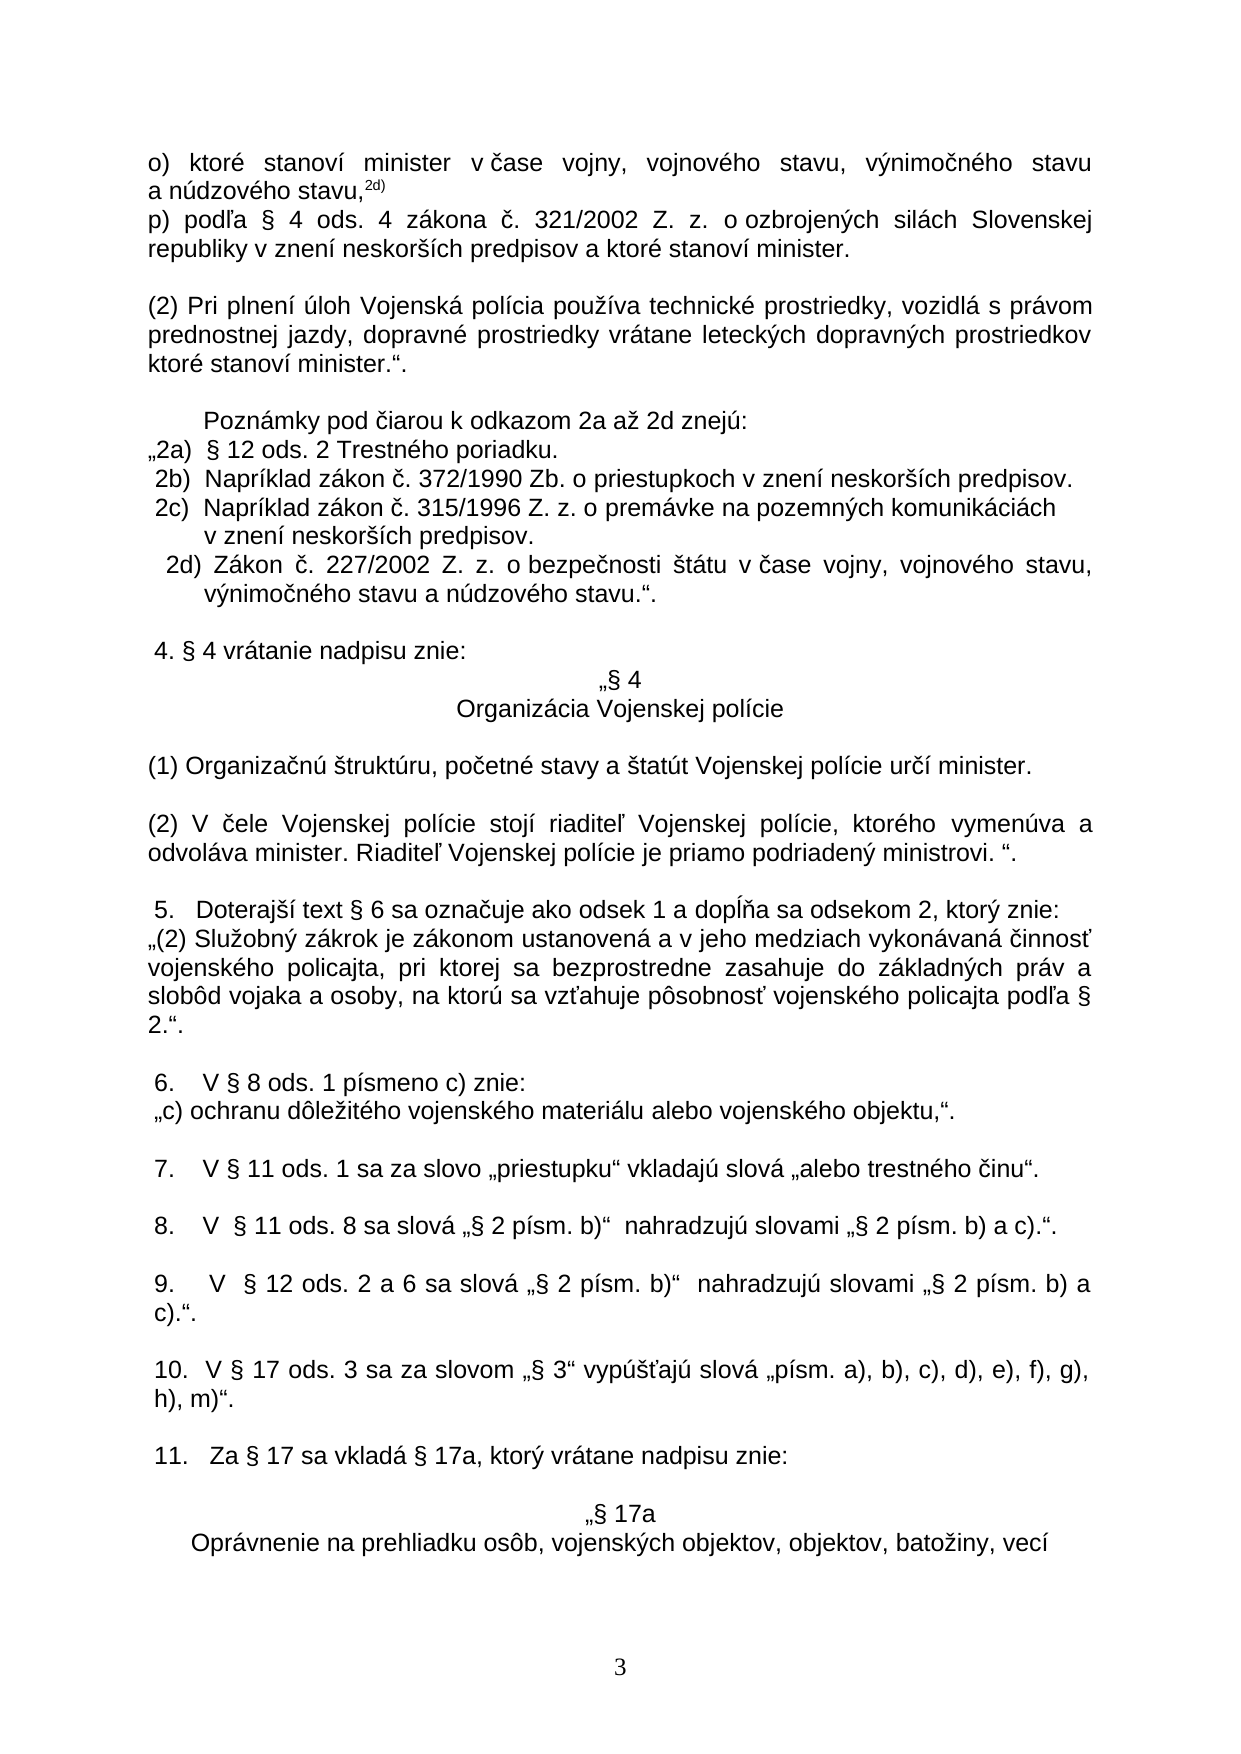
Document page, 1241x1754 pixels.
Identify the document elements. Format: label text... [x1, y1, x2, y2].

text „(2) Služobný zákrok je zákonom ustanovená a v jeho medziach vykonávaná činnosť vojenského policajta, pri ktorej sa bezprostredne zasahuje do základných práv a slobôd vojaka a osoby, na ktorú sa vzťahuje pôsobnosť vojenského policajta podľa § 2.“. [148, 924, 1093, 1039]
text 2d) Zákon č. 227/2002 Z. z. o bezpečnosti štátu v čase vojny, vojnového stavu, výnimočného stavu a núdzového stavu.“. [154, 550, 1093, 608]
text 5. Doterajší text § 6 sa označuje ako odsek 1 a dopĺňa sa odsekom 2, ktorý znie: [154, 895, 1093, 924]
text 9. V § 12 ods. 2 a 6 sa slová „§ 2 písm. b)“ nahradzujú slovami „§ 2 písm. b) a c).“. [154, 1269, 1093, 1326]
text 11. Za § 17 sa vkladá § 17a, ktorý vrátane nadpisu znie: [154, 1441, 1093, 1470]
text o) ktoré stanoví minister v čase vojny, vojnového stavu, výnimočného stavu a núdzového stavu,2d) [148, 148, 1093, 205]
text Poznámky pod čiarou k odkazom 2a až 2d znejú: [148, 406, 1093, 435]
text „2a) § 12 ods. 2 Trestného poriadku. [148, 435, 1093, 464]
text (2) V čele Vojenskej polície stojí riaditeľ Vojenskej polície, ktorého vymenúva a odvoláva minister. Riaditeľ Vojenskej polície je priamo podriadený ministrovi. “. [148, 780, 1093, 866]
text p) podľa § 4 ods. 4 zákona č. 321/2002 Z. z. o ozbrojených silách Slovenskej republiky v znení neskorších predpisov a ktoré stanoví minister. [148, 205, 1093, 263]
text 8. V § 11 ods. 8 sa slová „§ 2 písm. b)“ nahradzujú slovami „§ 2 písm. b) a c).“. [154, 1211, 1093, 1240]
text (2) Pri plnení úloh Vojenská polícia používa technické prostriedky, vozidlá s právom prednostnej jazdy, dopravné prostriedky vrátane leteckých dopravných prostriedkov ktoré stanoví minister.“. [148, 263, 1093, 378]
text „§ 4 Organizácia Vojenskej polície [148, 665, 1093, 723]
text 4. § 4 vrátanie nadpisu znie: [154, 636, 1093, 665]
text 7. V § 11 ods. 1 sa za slovo „priestupku“ vkladajú slová „alebo trestného činu“. [154, 1154, 1093, 1183]
text 6. V § 8 ods. 1 písmeno c) znie: [154, 1068, 1093, 1096]
subtitle Oprávnenie na prehliadku osôb, vojenských objektov, objektov, batožiny, vecí [148, 1528, 1093, 1556]
text „§ 17a [148, 1499, 1093, 1528]
text 2b) Napríklad zákon č. 372/1990 Zb. o priestupkoch v znení neskorších predpisov. [148, 464, 1093, 493]
text 10. V § 17 ods. 3 sa za slovom „§ 3“ vypúšťajú slová „písm. a), b), c), d), e), f), g), h), m)“. [154, 1355, 1093, 1413]
text 2c) Napríklad zákon č. 315/1996 Z. z. o premávke na pozemných komunikáciách v znení neskorších predpisov. [148, 493, 1093, 550]
text (1) Organizačnú štruktúru, početné stavy a štatút Vojenskej polície určí minister. [148, 723, 1093, 780]
text „c) ochranu dôležitého vojenského materiálu alebo vojenského objektu,“. [154, 1096, 1093, 1125]
